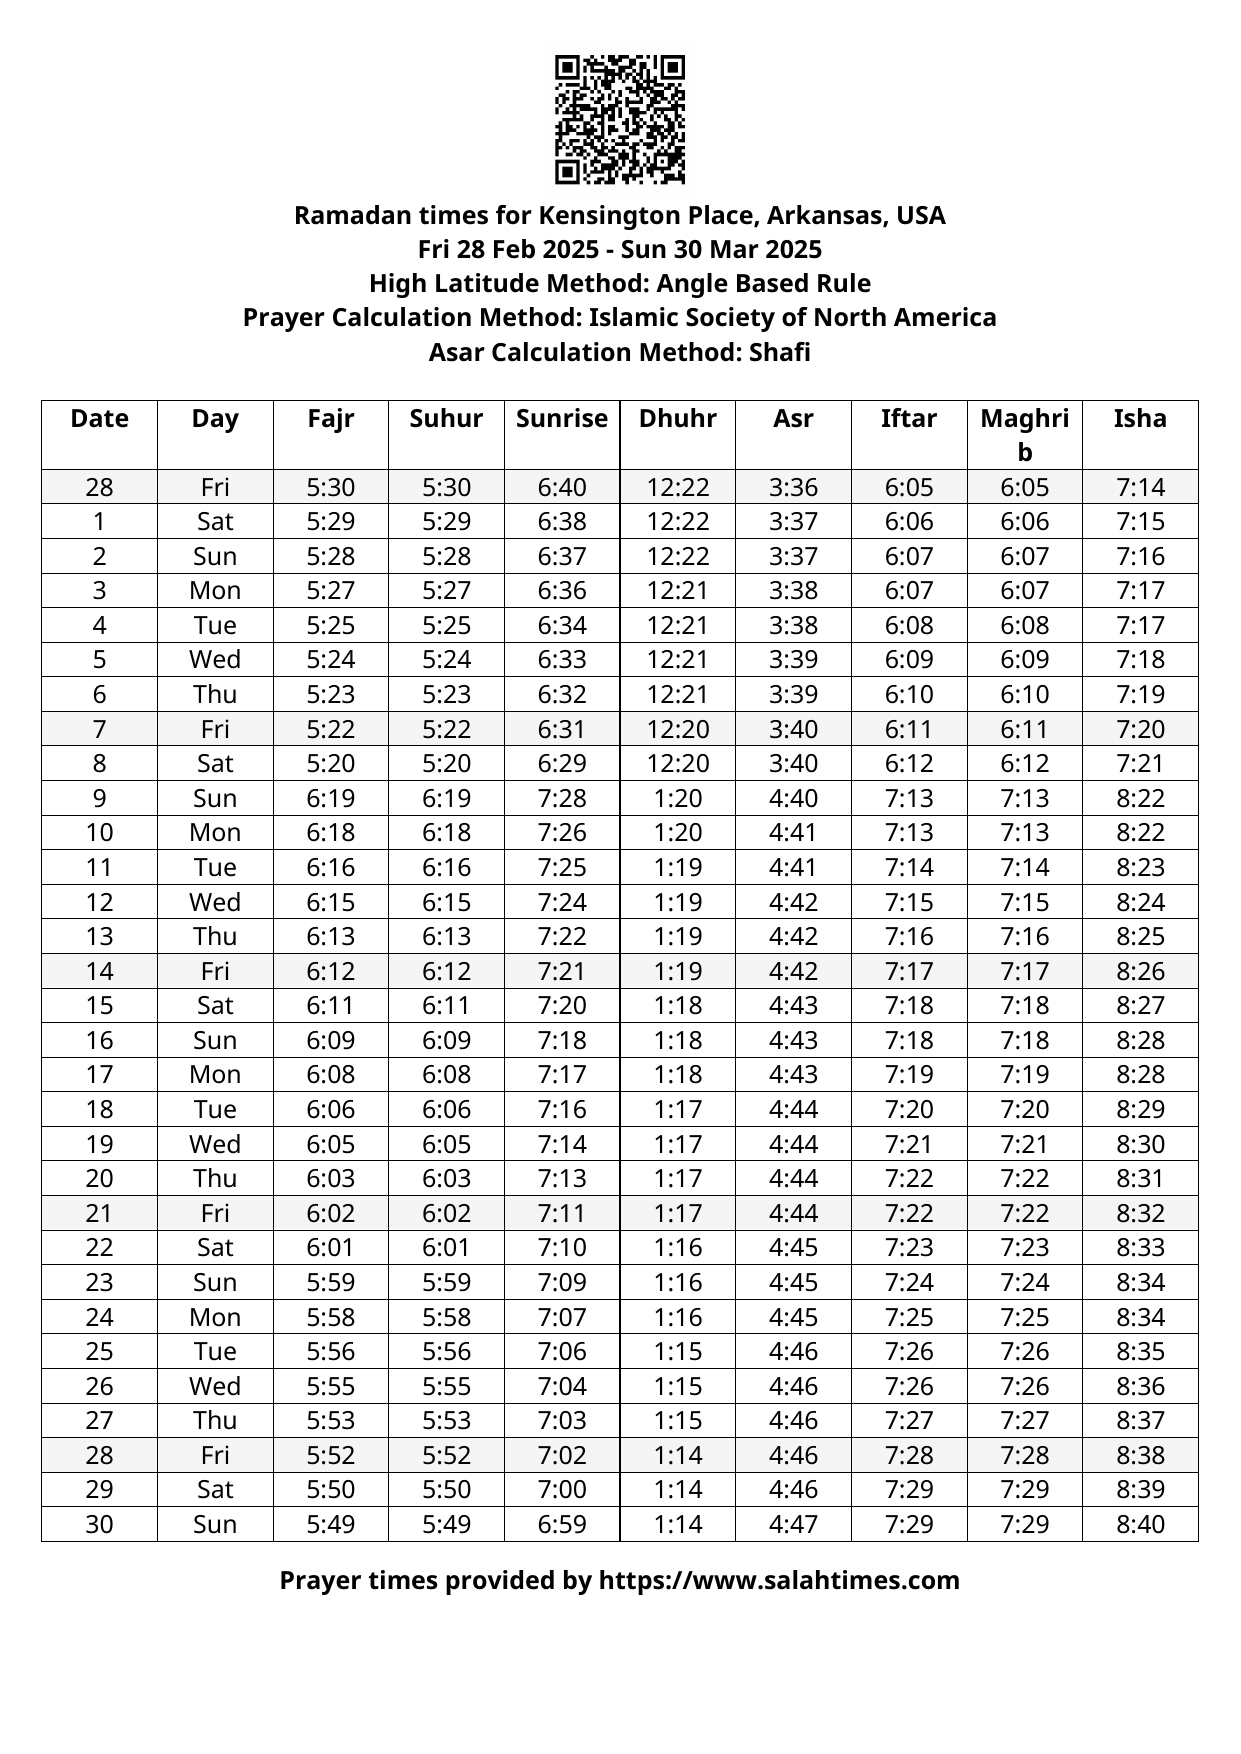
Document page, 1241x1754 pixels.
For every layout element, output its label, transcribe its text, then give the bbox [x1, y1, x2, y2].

table_cell 5:20 [274, 746, 388, 780]
table_cell 7:26 [968, 1369, 1082, 1402]
table_cell 6 [42, 677, 157, 711]
table_cell 6:07 [852, 574, 967, 607]
table_cell 7:16 [505, 1092, 619, 1126]
table_cell 6:12 [852, 746, 967, 780]
table_cell 5:20 [389, 746, 504, 780]
table_cell 1:19 [621, 919, 735, 953]
table_cell 7:27 [852, 1404, 967, 1437]
table_cell 5:56 [389, 1334, 504, 1368]
table_cell 6:08 [389, 1058, 504, 1091]
table_cell 7:25 [852, 1300, 967, 1333]
table_cell 8:29 [1083, 1092, 1198, 1126]
table_cell 10 [42, 816, 157, 849]
table_cell 5:50 [389, 1473, 504, 1506]
table_cell 6:10 [852, 677, 967, 711]
table_cell Wed [158, 1127, 273, 1160]
table_cell 5:55 [389, 1369, 504, 1402]
table_cell 12:21 [621, 677, 735, 711]
table_cell 4:46 [736, 1473, 851, 1506]
table_cell 6:32 [505, 677, 619, 711]
table_cell 3:38 [736, 608, 851, 642]
table_cell 12 [42, 885, 157, 918]
table_cell 4:43 [736, 989, 851, 1022]
table_cell 6:07 [852, 539, 967, 572]
table_cell 4:42 [736, 919, 851, 953]
table_cell 7:09 [505, 1265, 619, 1299]
table_cell 4:42 [736, 885, 851, 918]
table_cell 8:34 [1083, 1300, 1198, 1333]
table_cell 6:12 [389, 954, 504, 987]
table_cell 7:24 [968, 1265, 1082, 1299]
table_cell 7:16 [1083, 539, 1198, 572]
table_cell 1:17 [621, 1196, 735, 1229]
table_cell 7:21 [1083, 746, 1198, 780]
table_cell Thu [158, 919, 273, 953]
table_cell 7:29 [852, 1507, 967, 1541]
table_cell 3:36 [736, 470, 851, 503]
table_cell 6:12 [968, 746, 1082, 780]
table_cell 4:43 [736, 1058, 851, 1091]
table_cell Sat [158, 1473, 273, 1506]
table_cell 8:28 [1083, 1058, 1198, 1091]
table_cell 6:11 [968, 712, 1082, 745]
table_cell 14 [42, 954, 157, 987]
table_cell 7:22 [852, 1196, 967, 1229]
table_cell 30 [42, 1507, 157, 1541]
table_header Suhur [389, 401, 504, 469]
table_cell 6:02 [389, 1196, 504, 1229]
table_cell 6:40 [505, 470, 619, 503]
table_cell 6:16 [274, 850, 388, 884]
table_cell Wed [158, 643, 273, 676]
table_cell 8:38 [1083, 1438, 1198, 1472]
table_header Dhuhr [621, 401, 735, 469]
table_cell 3:37 [736, 504, 851, 538]
table_cell 7:23 [968, 1231, 1082, 1264]
table_cell 7:20 [1083, 712, 1198, 745]
table_cell 5:59 [389, 1265, 504, 1299]
table_cell 7:13 [852, 816, 967, 849]
table_cell 6:37 [505, 539, 619, 572]
table_cell 7:26 [852, 1369, 967, 1402]
table_cell 4:46 [736, 1334, 851, 1368]
table_cell 8:37 [1083, 1404, 1198, 1437]
table_cell 7:18 [968, 989, 1082, 1022]
table_cell 4:46 [736, 1404, 851, 1437]
table_cell 7:04 [505, 1369, 619, 1402]
table_cell 6:05 [852, 470, 967, 503]
table_cell 7:20 [505, 989, 619, 1022]
table_cell 12:22 [621, 470, 735, 503]
table_cell 6:07 [968, 574, 1082, 607]
table_cell Wed [158, 1369, 273, 1402]
table_cell 17 [42, 1058, 157, 1091]
table_cell 7:14 [1083, 470, 1198, 503]
table_cell 6:06 [389, 1092, 504, 1126]
table_cell 7:13 [968, 781, 1082, 814]
table_cell 12:20 [621, 746, 735, 780]
table_cell 7:29 [852, 1473, 967, 1506]
table_cell 4:41 [736, 816, 851, 849]
table_cell 6:13 [389, 919, 504, 953]
table_cell 3:40 [736, 746, 851, 780]
table_header Date [42, 401, 157, 469]
table_cell 16 [42, 1023, 157, 1057]
table_cell 5:28 [274, 539, 388, 572]
table_cell 7:21 [505, 954, 619, 987]
table_cell 6:08 [274, 1058, 388, 1091]
table_cell 5:27 [389, 574, 504, 607]
table_cell 7:19 [1083, 677, 1198, 711]
table_cell 6:03 [389, 1161, 504, 1195]
table_cell 1:14 [621, 1507, 735, 1541]
table_cell 5:23 [389, 677, 504, 711]
table_cell Sun [158, 1507, 273, 1541]
table_cell 6:06 [968, 504, 1082, 538]
table_cell 7:14 [968, 850, 1082, 884]
table_cell 1:20 [621, 816, 735, 849]
table_cell 4 [42, 608, 157, 642]
table_cell 8:26 [1083, 954, 1198, 987]
table_cell 19 [42, 1127, 157, 1160]
table_cell 7:16 [852, 919, 967, 953]
table_cell 8:22 [1083, 781, 1198, 814]
table_cell 5 [42, 643, 157, 676]
table_cell 1:17 [621, 1161, 735, 1195]
table_header Iftar [852, 401, 967, 469]
table_cell 6:11 [274, 989, 388, 1022]
table_cell 6:09 [274, 1023, 388, 1057]
table_cell 4:44 [736, 1196, 851, 1229]
table_cell 8:24 [1083, 885, 1198, 918]
table_cell 22 [42, 1231, 157, 1264]
table_cell 5:23 [274, 677, 388, 711]
table_cell 7:17 [505, 1058, 619, 1091]
table_cell 5:27 [274, 574, 388, 607]
table_cell 8:31 [1083, 1161, 1198, 1195]
table_cell 1:14 [621, 1473, 735, 1506]
table_cell Thu [158, 677, 273, 711]
table_cell 5:29 [389, 504, 504, 538]
table_cell 6:59 [505, 1507, 619, 1541]
table_cell 7:20 [968, 1092, 1082, 1126]
table_cell 1:19 [621, 850, 735, 884]
text High Latitude Method: Angle Based Rule [42, 266, 1198, 300]
table_cell 1:16 [621, 1300, 735, 1333]
table_cell Sun [158, 1023, 273, 1057]
table_cell 4:46 [736, 1369, 851, 1402]
table_cell 6:19 [274, 781, 388, 814]
table_cell 6:05 [389, 1127, 504, 1160]
table_cell 7:17 [1083, 574, 1198, 607]
table_cell 5:22 [274, 712, 388, 745]
table_cell 7:24 [852, 1265, 967, 1299]
table_cell 6:06 [274, 1092, 388, 1126]
table_cell 25 [42, 1334, 157, 1368]
table_cell 5:56 [274, 1334, 388, 1368]
table_cell 5:50 [274, 1473, 388, 1506]
table_cell 6:18 [389, 816, 504, 849]
table_cell 7:15 [852, 885, 967, 918]
table_cell 7:03 [505, 1404, 619, 1437]
table_cell 6:33 [505, 643, 619, 676]
table_cell 6:08 [852, 608, 967, 642]
table_cell 13 [42, 919, 157, 953]
table_cell Sun [158, 781, 273, 814]
table_cell 18 [42, 1092, 157, 1126]
table_cell 8:39 [1083, 1473, 1198, 1506]
table_cell 12:21 [621, 608, 735, 642]
table_cell 6:09 [852, 643, 967, 676]
table_cell 2 [42, 539, 157, 572]
table_cell 9 [42, 781, 157, 814]
table_cell Mon [158, 574, 273, 607]
table_cell 4:47 [736, 1507, 851, 1541]
table_cell 6:10 [968, 677, 1082, 711]
table_cell 6:06 [852, 504, 967, 538]
table_cell 24 [42, 1300, 157, 1333]
table_cell Sun [158, 1265, 273, 1299]
table_cell 6:15 [274, 885, 388, 918]
table_cell 1:18 [621, 989, 735, 1022]
text Ramadan times for Kensington Place, Arkansas, USA [42, 198, 1198, 232]
text Prayer times provided by https://www.salahtimes.com [42, 1563, 1198, 1597]
table_cell 7:15 [1083, 504, 1198, 538]
table_cell 12:20 [621, 712, 735, 745]
table_header Day [158, 401, 273, 469]
table_cell 6:03 [274, 1161, 388, 1195]
table_header Maghrib [968, 401, 1082, 469]
table_cell 3 [42, 574, 157, 607]
table_cell Tue [158, 1092, 273, 1126]
table_cell 8:23 [1083, 850, 1198, 884]
table_cell 27 [42, 1404, 157, 1437]
table_cell 5:49 [274, 1507, 388, 1541]
table_cell 4:42 [736, 954, 851, 987]
table_cell 7:19 [968, 1058, 1082, 1091]
table_cell Mon [158, 1058, 273, 1091]
table_cell 7:16 [968, 919, 1082, 953]
table_cell Mon [158, 816, 273, 849]
table_cell 4:44 [736, 1161, 851, 1195]
table_cell 4:44 [736, 1092, 851, 1126]
table_cell 7:14 [852, 850, 967, 884]
table_cell 7:17 [1083, 608, 1198, 642]
table_cell 1:17 [621, 1127, 735, 1160]
table_header Sunrise [505, 401, 619, 469]
table_cell 11 [42, 850, 157, 884]
table_cell 8:22 [1083, 816, 1198, 849]
table_cell 6:08 [968, 608, 1082, 642]
table_cell Sat [158, 504, 273, 538]
table_cell 1:14 [621, 1438, 735, 1472]
table_cell 7:28 [852, 1438, 967, 1472]
text Asar Calculation Method: Shafi [42, 334, 1198, 368]
table_cell 21 [42, 1196, 157, 1229]
table_cell 4:45 [736, 1300, 851, 1333]
table_cell 7:13 [852, 781, 967, 814]
table_cell 1:16 [621, 1231, 735, 1264]
table_cell 23 [42, 1265, 157, 1299]
table_cell 7:22 [968, 1161, 1082, 1195]
table_cell 6:12 [274, 954, 388, 987]
table_cell 7:28 [505, 781, 619, 814]
table_cell 6:29 [505, 746, 619, 780]
table_cell 7:14 [505, 1127, 619, 1160]
table_cell 8:34 [1083, 1265, 1198, 1299]
table_cell Fri [158, 712, 273, 745]
table_cell 6:05 [274, 1127, 388, 1160]
table_cell 7:26 [968, 1334, 1082, 1368]
table_cell 7:19 [852, 1058, 967, 1091]
table_cell 6:05 [968, 470, 1082, 503]
table_cell 5:29 [274, 504, 388, 538]
table_cell 1 [42, 504, 157, 538]
table_cell 7:18 [505, 1023, 619, 1057]
table_cell 7:21 [852, 1127, 967, 1160]
table_cell 3:39 [736, 643, 851, 676]
table_cell 8:36 [1083, 1369, 1198, 1402]
table_cell 6:01 [274, 1231, 388, 1264]
table_cell 7:18 [968, 1023, 1082, 1057]
table_cell 7:18 [852, 989, 967, 1022]
table_header Asr [736, 401, 851, 469]
table_cell 1:16 [621, 1265, 735, 1299]
table_cell 7:07 [505, 1300, 619, 1333]
table_cell Thu [158, 1404, 273, 1437]
table_cell 7:29 [968, 1507, 1082, 1541]
table_cell 6:09 [968, 643, 1082, 676]
table_cell 5:52 [274, 1438, 388, 1472]
table_cell 6:07 [968, 539, 1082, 572]
table_cell 5:52 [389, 1438, 504, 1472]
table_cell 7:17 [968, 954, 1082, 987]
table_cell 7:06 [505, 1334, 619, 1368]
table_cell 1:15 [621, 1369, 735, 1402]
table_cell 7:13 [968, 816, 1082, 849]
table_cell 7:22 [852, 1161, 967, 1195]
table_cell 4:45 [736, 1231, 851, 1264]
table_cell 1:19 [621, 954, 735, 987]
table_cell 8:40 [1083, 1507, 1198, 1541]
table_cell 3:38 [736, 574, 851, 607]
table_cell 6:19 [389, 781, 504, 814]
table_cell 15 [42, 989, 157, 1022]
table_cell 6:11 [852, 712, 967, 745]
table_cell 7:02 [505, 1438, 619, 1472]
table_cell Sat [158, 746, 273, 780]
table_cell 5:30 [389, 470, 504, 503]
table_cell 8 [42, 746, 157, 780]
table_cell Fri [158, 470, 273, 503]
table_cell 28 [42, 1438, 157, 1472]
table_cell 4:40 [736, 781, 851, 814]
table_cell Fri [158, 954, 273, 987]
table_cell 5:22 [389, 712, 504, 745]
table_cell 6:16 [389, 850, 504, 884]
table_cell 6:01 [389, 1231, 504, 1264]
table_cell 5:59 [274, 1265, 388, 1299]
table_cell 8:35 [1083, 1334, 1198, 1368]
picture [542, 41, 699, 198]
table_cell Mon [158, 1300, 273, 1333]
table_cell 5:24 [389, 643, 504, 676]
table_cell 7:10 [505, 1231, 619, 1264]
table_cell 6:02 [274, 1196, 388, 1229]
table_cell 6:09 [389, 1023, 504, 1057]
table_cell 7:22 [968, 1196, 1082, 1229]
table_cell 7:17 [852, 954, 967, 987]
table_cell 5:55 [274, 1369, 388, 1402]
table_cell Fri [158, 1196, 273, 1229]
table_cell 8:30 [1083, 1127, 1198, 1160]
table_cell 3:37 [736, 539, 851, 572]
table_cell 6:11 [389, 989, 504, 1022]
table_cell 12:21 [621, 574, 735, 607]
table_cell 4:44 [736, 1127, 851, 1160]
table_cell 12:22 [621, 504, 735, 538]
table_cell 1:20 [621, 781, 735, 814]
table_cell 28 [42, 470, 157, 503]
table_cell 7 [42, 712, 157, 745]
table_cell 12:22 [621, 539, 735, 572]
table_cell Sun [158, 539, 273, 572]
table_cell 5:53 [389, 1404, 504, 1437]
table_cell Thu [158, 1161, 273, 1195]
text Prayer Calculation Method: Islamic Society of North America [42, 300, 1198, 334]
table_cell 6:38 [505, 504, 619, 538]
table_cell 5:24 [274, 643, 388, 676]
table_cell Tue [158, 608, 273, 642]
table_cell 1:18 [621, 1058, 735, 1091]
table_cell 6:36 [505, 574, 619, 607]
table_cell 4:41 [736, 850, 851, 884]
table_cell 1:17 [621, 1092, 735, 1126]
table_cell 7:20 [852, 1092, 967, 1126]
table_cell 1:19 [621, 885, 735, 918]
table_cell 20 [42, 1161, 157, 1195]
table_cell 8:27 [1083, 989, 1198, 1022]
table_cell 7:23 [852, 1231, 967, 1264]
table_cell Sat [158, 989, 273, 1022]
table_cell 8:28 [1083, 1023, 1198, 1057]
table_cell 4:43 [736, 1023, 851, 1057]
table_cell 6:18 [274, 816, 388, 849]
table_cell 5:49 [389, 1507, 504, 1541]
table_cell 7:26 [505, 816, 619, 849]
table_cell 5:58 [274, 1300, 388, 1333]
table_cell 4:45 [736, 1265, 851, 1299]
table_cell 7:29 [968, 1473, 1082, 1506]
table_cell 12:21 [621, 643, 735, 676]
table_header Isha [1083, 401, 1198, 469]
table_cell 7:22 [505, 919, 619, 953]
table_cell 7:27 [968, 1404, 1082, 1437]
table_cell 1:18 [621, 1023, 735, 1057]
table_cell Tue [158, 850, 273, 884]
table_cell 1:15 [621, 1334, 735, 1368]
table_cell 7:21 [968, 1127, 1082, 1160]
table_cell 7:13 [505, 1161, 619, 1195]
table_header Fajr [274, 401, 388, 469]
table_cell Sat [158, 1231, 273, 1264]
table_cell 6:34 [505, 608, 619, 642]
table_cell 5:25 [274, 608, 388, 642]
table_cell 7:18 [852, 1023, 967, 1057]
table_cell 5:25 [389, 608, 504, 642]
table_cell Tue [158, 1334, 273, 1368]
table_cell 5:28 [389, 539, 504, 572]
table_cell 6:15 [389, 885, 504, 918]
table_cell 6:13 [274, 919, 388, 953]
table_cell 7:15 [968, 885, 1082, 918]
table_cell 4:46 [736, 1438, 851, 1472]
table_cell Wed [158, 885, 273, 918]
table_cell 7:24 [505, 885, 619, 918]
table_cell 5:58 [389, 1300, 504, 1333]
table_cell 7:28 [968, 1438, 1082, 1472]
table_cell 7:00 [505, 1473, 619, 1506]
table_cell 1:15 [621, 1404, 735, 1437]
table_cell 3:39 [736, 677, 851, 711]
table_cell 7:18 [1083, 643, 1198, 676]
table_cell 29 [42, 1473, 157, 1506]
table_cell 7:25 [968, 1300, 1082, 1333]
table_cell 5:30 [274, 470, 388, 503]
table_cell 8:25 [1083, 919, 1198, 953]
table_cell 7:11 [505, 1196, 619, 1229]
table_cell 3:40 [736, 712, 851, 745]
table_cell 6:31 [505, 712, 619, 745]
table_cell 5:53 [274, 1404, 388, 1437]
table_cell 8:32 [1083, 1196, 1198, 1229]
table_cell 8:33 [1083, 1231, 1198, 1264]
table_cell Fri [158, 1438, 273, 1472]
text Fri 28 Feb 2025 - Sun 30 Mar 2025 [42, 232, 1198, 266]
table_cell 7:26 [852, 1334, 967, 1368]
table_cell 7:25 [505, 850, 619, 884]
table_cell 26 [42, 1369, 157, 1402]
